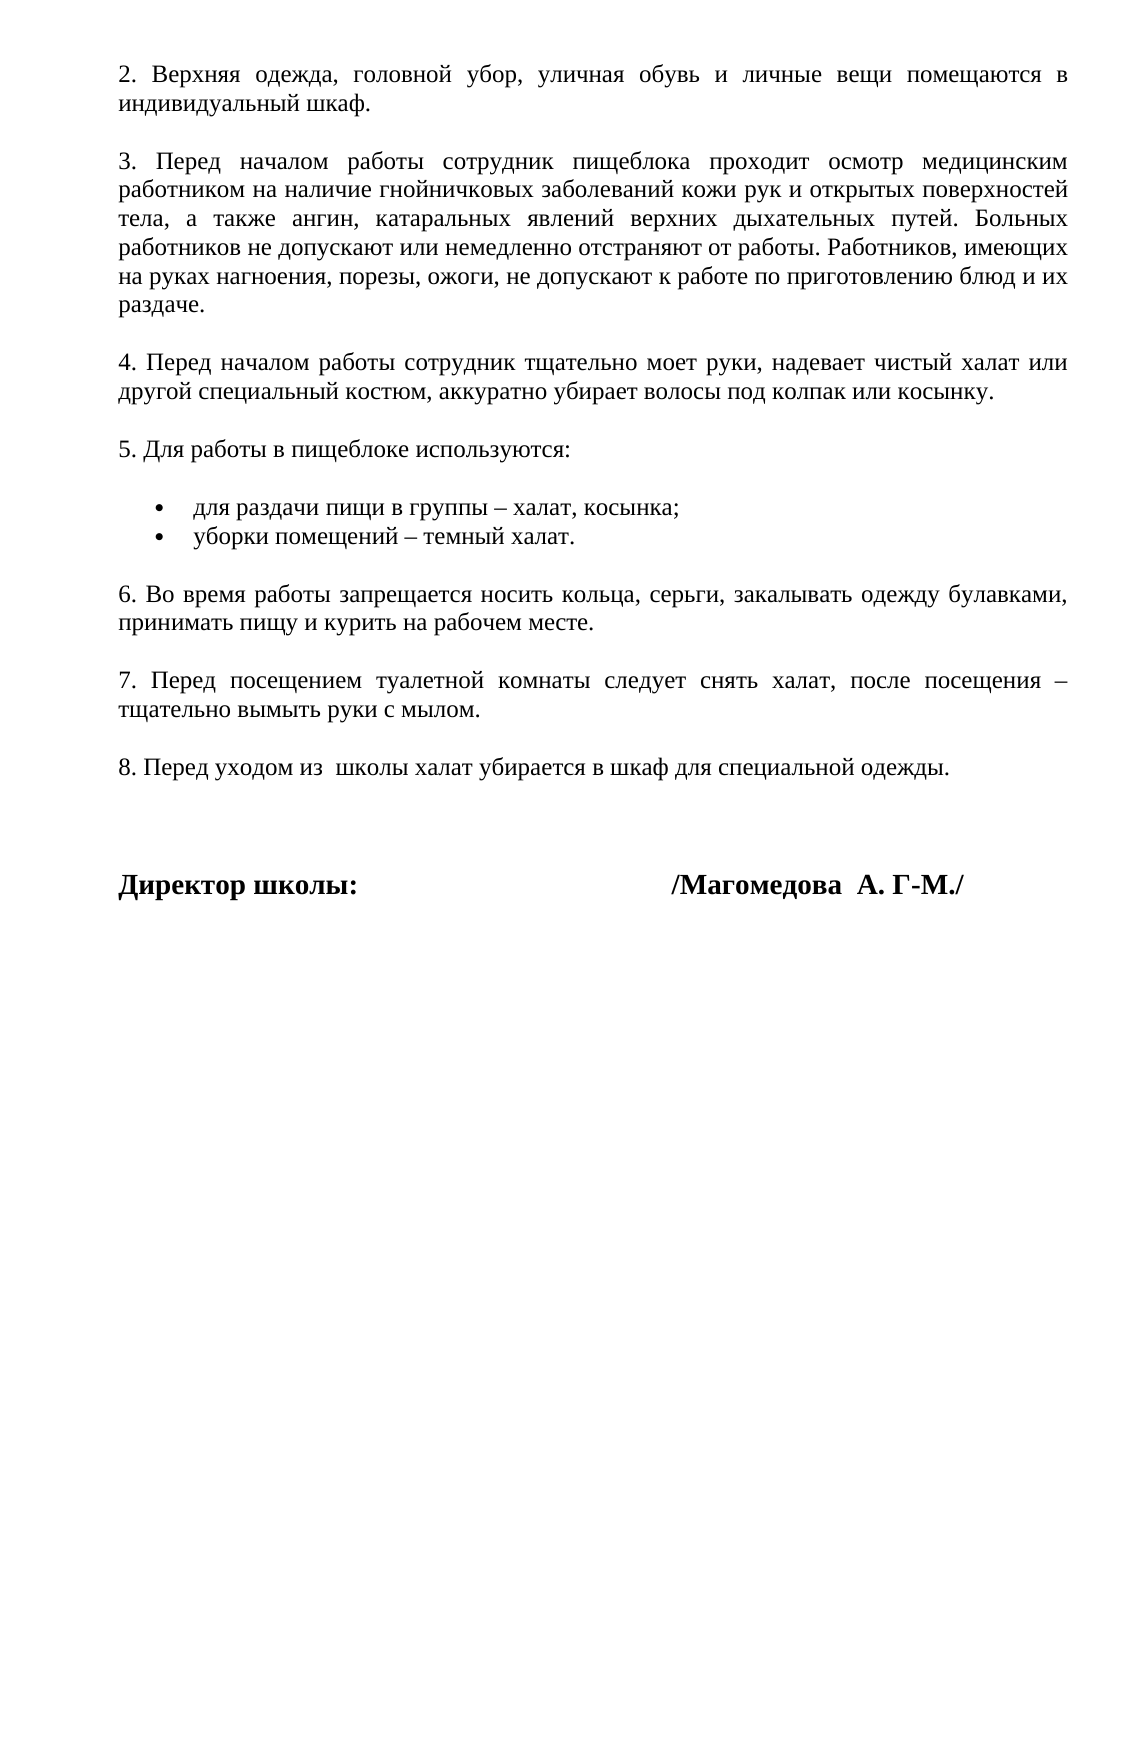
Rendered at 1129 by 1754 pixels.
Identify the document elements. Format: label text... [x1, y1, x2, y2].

list для раздачи пищи в группы – халат, косынка; [156, 492, 1069, 521]
text Директор школы: /Магомедова А. Г-М./ [118, 867, 1069, 901]
text 7. Перед посещением туалетной комнаты следует снять халат, после посещения – тщательно вымыть руки с мылом. [118, 665, 1069, 723]
text 3. Перед началом работы сотрудник пищеблока проходит осмотр медицинским работником на наличие гнойничковых заболеваний кожи рук и открытых поверхностей тела, а также ангин, катаральных явлений верхних дыхательных путей. Больных работников не допускают или немедленно отстраняют от работы. Работников, имеющих на руках нагноения, порезы, ожоги, не допускают к работе по приготовлению блюд и их раздаче. [118, 146, 1069, 318]
text 5. Для работы в пищеблоке используются: [118, 434, 1069, 463]
list уборки помещений – темный халат. [156, 521, 1069, 549]
text 8. Перед уходом из школы халат убирается в шкаф для специальной одежды. [118, 752, 1069, 781]
text 4. Перед началом работы сотрудник тщательно моет руки, надевает чистый халат или другой специальный костюм, аккуратно убирает волосы под колпак или косынку. [118, 347, 1069, 405]
text 6. Во время работы запрещается носить кольца, серьги, закалывать одежду булавками, принимать пищу и курить на рабочем месте. [118, 579, 1069, 636]
text 2. Верхняя одежда, головной убор, уличная обувь и личные вещи помещаются в индивидуальный шкаф. [118, 59, 1069, 117]
